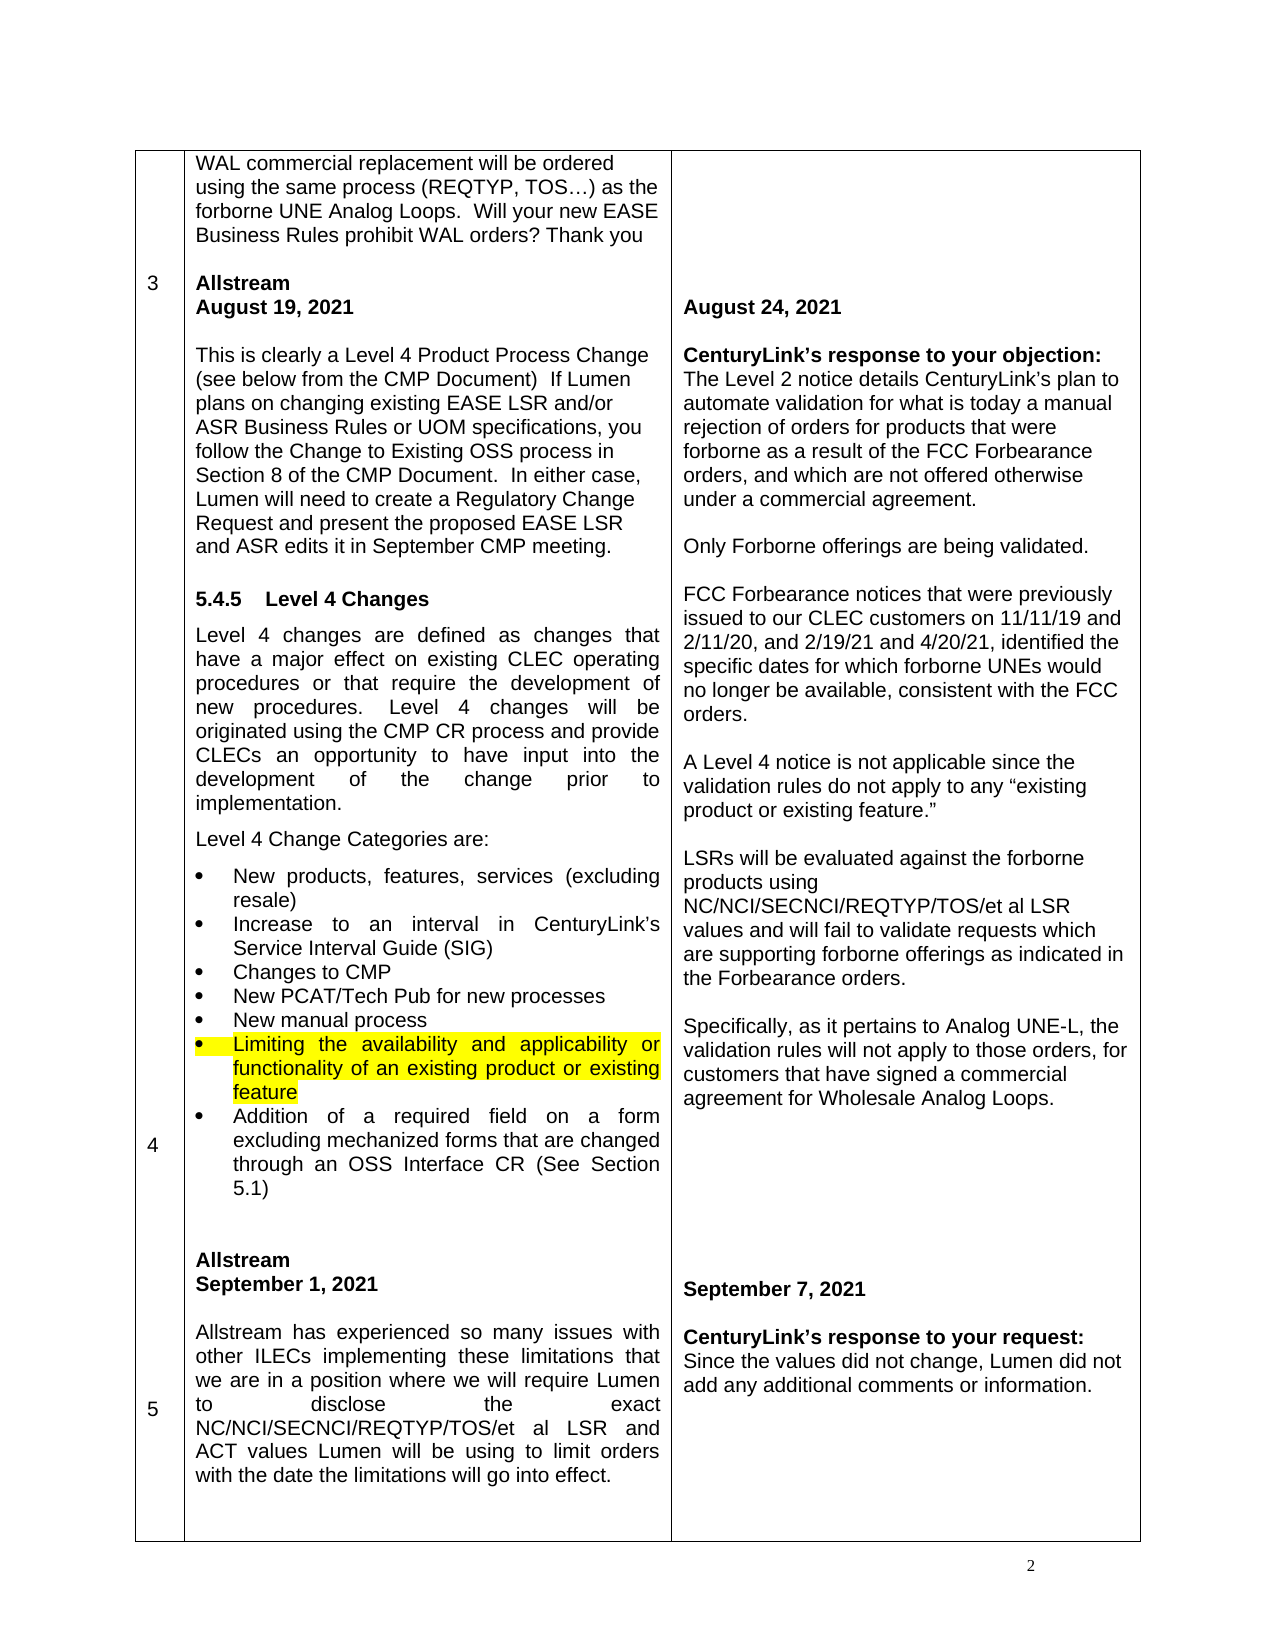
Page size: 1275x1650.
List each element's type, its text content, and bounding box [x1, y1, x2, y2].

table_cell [185, 151, 671, 1541]
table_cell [672, 151, 1140, 1541]
table_cell 1 2 3 4 5 [136, 151, 184, 1541]
